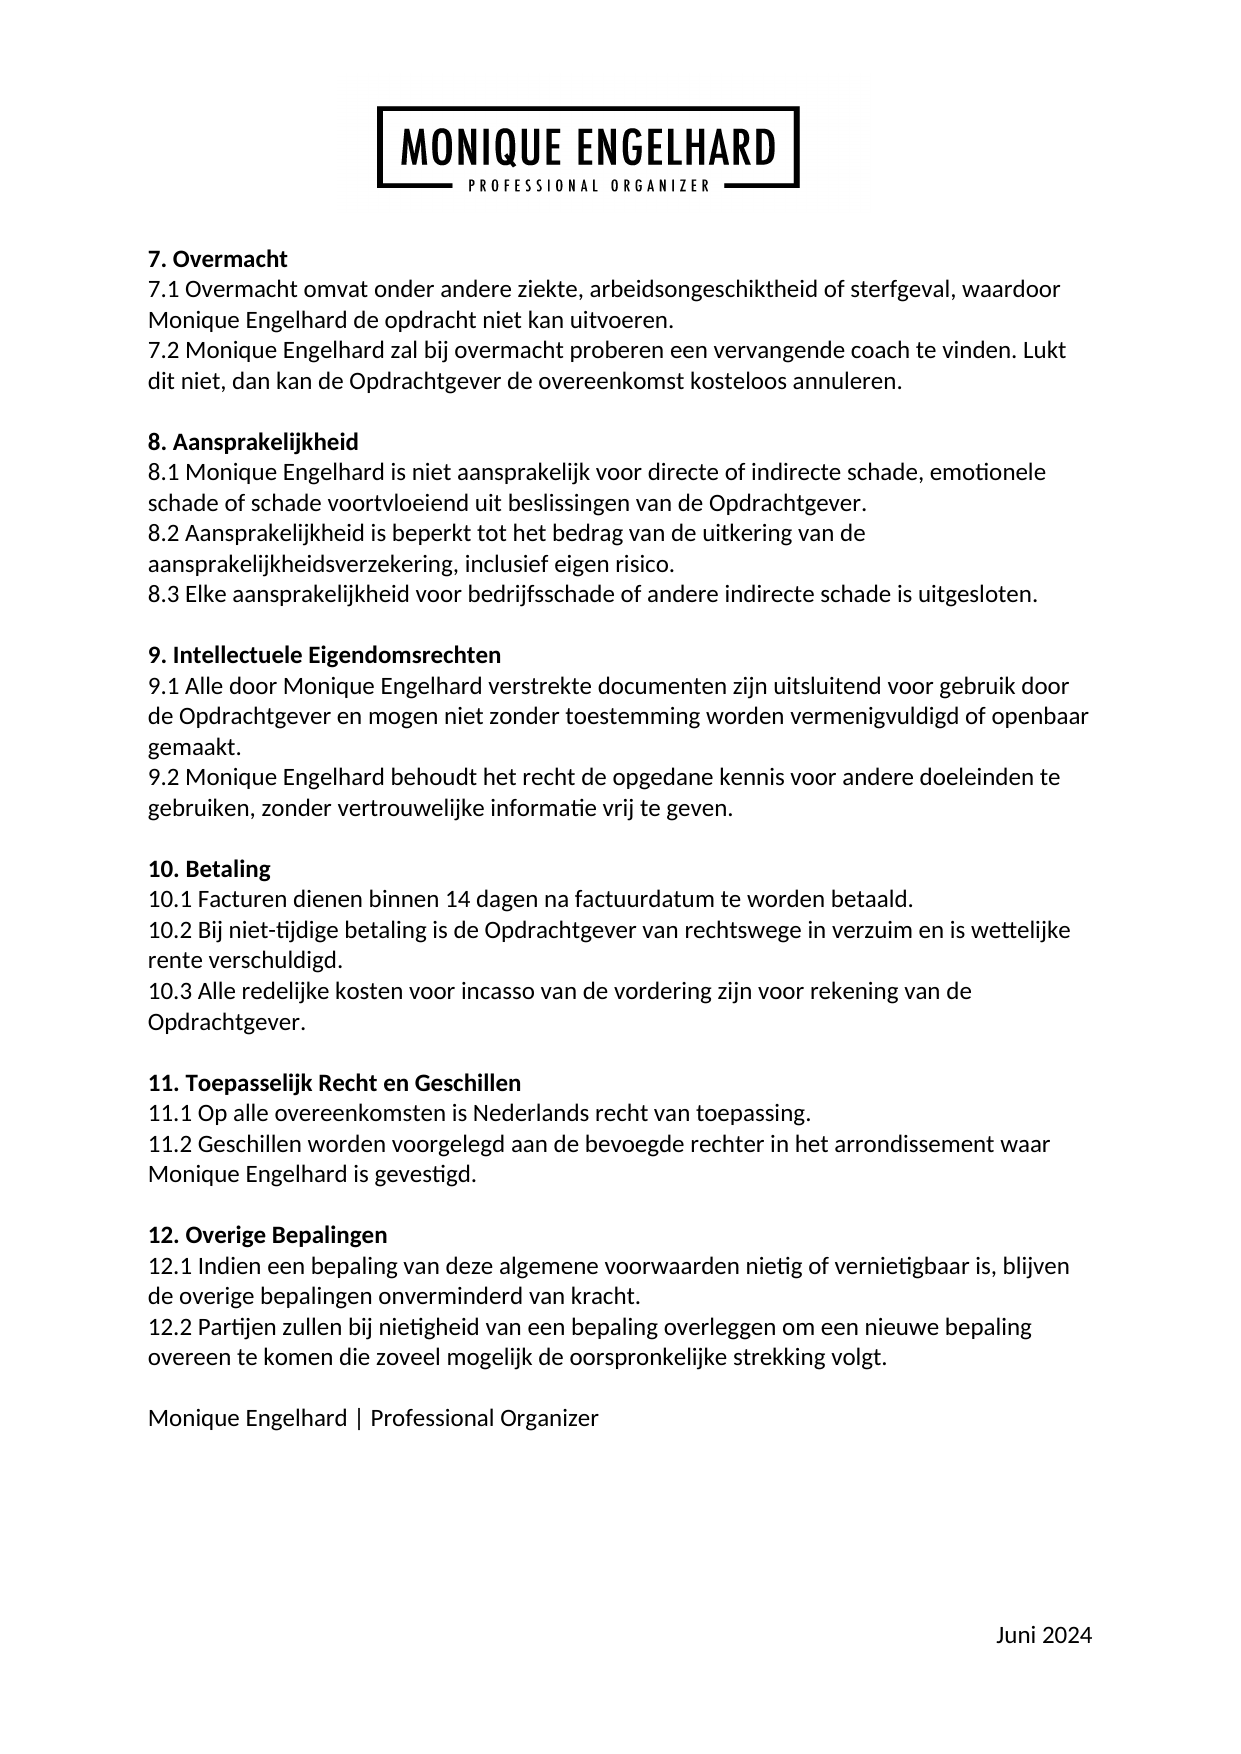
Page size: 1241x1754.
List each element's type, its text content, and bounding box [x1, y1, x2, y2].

text 10.2 Bij niet-tijdige betaling is de Opdrachtgever van rechtswege in verzuim en is wettelijke rente verschuldigd. [148, 914, 1093, 975]
text 12.1 Indien een bepaling van deze algemene voorwaarden nietig of vernietigbaar is, blijven de overige bepalingen onverminderd van kracht. [148, 1250, 1093, 1311]
text 10.1 Facturen dienen binnen 14 dagen na factuurdatum te worden betaald. [148, 884, 1093, 914]
text 7.1 Overmacht omvat onder andere ziekte, arbeidsongeschiktheid of sterfgeval, waardoor Monique Engelhard de opdracht niet kan uitvoeren. [148, 273, 1093, 334]
text 10.3 Alle redelijke kosten voor incasso van de vordering zijn voor rekening van de Opdrachtgever. [148, 975, 1093, 1036]
text 11. Toepasselijk Recht en Geschillen [148, 1067, 1093, 1097]
text 7. Overmacht [148, 243, 1093, 273]
text 9.1 Alle door Monique Engelhard verstrekte documenten zijn uitsluitend voor gebruik door de Opdrachtgever en mogen niet zonder toestemming worden vermenigvuldigd of openbaar gemaakt. [148, 670, 1093, 762]
text 8.3 Elke aansprakelijkheid voor bedrijfsschade of andere indirecte schade is uitgesloten. [148, 578, 1093, 609]
text 8.1 Monique Engelhard is niet aansprakelijk voor directe of indirecte schade, emotionele schade of schade voortvloeiend uit beslissingen van de Opdrachtgever. [148, 456, 1093, 517]
text 11.1 Op alle overeenkomsten is Nederlands recht van toepassing. [148, 1097, 1093, 1128]
text 11.2 Geschillen worden voorgelegd aan de bevoegde rechter in het arrondissement waar Monique Engelhard is gevestigd. [148, 1128, 1093, 1189]
text 9.2 Monique Engelhard behoudt het recht de opgedane kennis voor andere doeleinden te gebruiken, zonder vertrouwelijke informatie vrij te geven. [148, 762, 1093, 823]
text 9. Intellectuele Eigendomsrechten [148, 639, 1093, 670]
text 8. Aansprakelijkheid [148, 426, 1093, 456]
text 10. Betaling [148, 853, 1093, 884]
text 12. Overige Bepalingen [148, 1219, 1093, 1250]
text Monique Engelhard | Professional Organizer [148, 1402, 1093, 1433]
text 8.2 Aansprakelijkheid is beperkt tot het bedrag van de uitkering van de aansprakelijkheidsverzekering, inclusief eigen risico. [148, 517, 1093, 578]
text 7.2 Monique Engelhard zal bij overmacht proberen een vervangende coach te vinden. Lukt dit niet, dan kan de Opdrachtgever de overeenkomst kosteloos annuleren. [148, 334, 1093, 395]
text 12.2 Partijen zullen bij nietigheid van een bepaling overleggen om een nieuwe bepaling overeen te komen die zoveel mogelijk de oorspronkelijke strekking volgt. [148, 1311, 1093, 1372]
